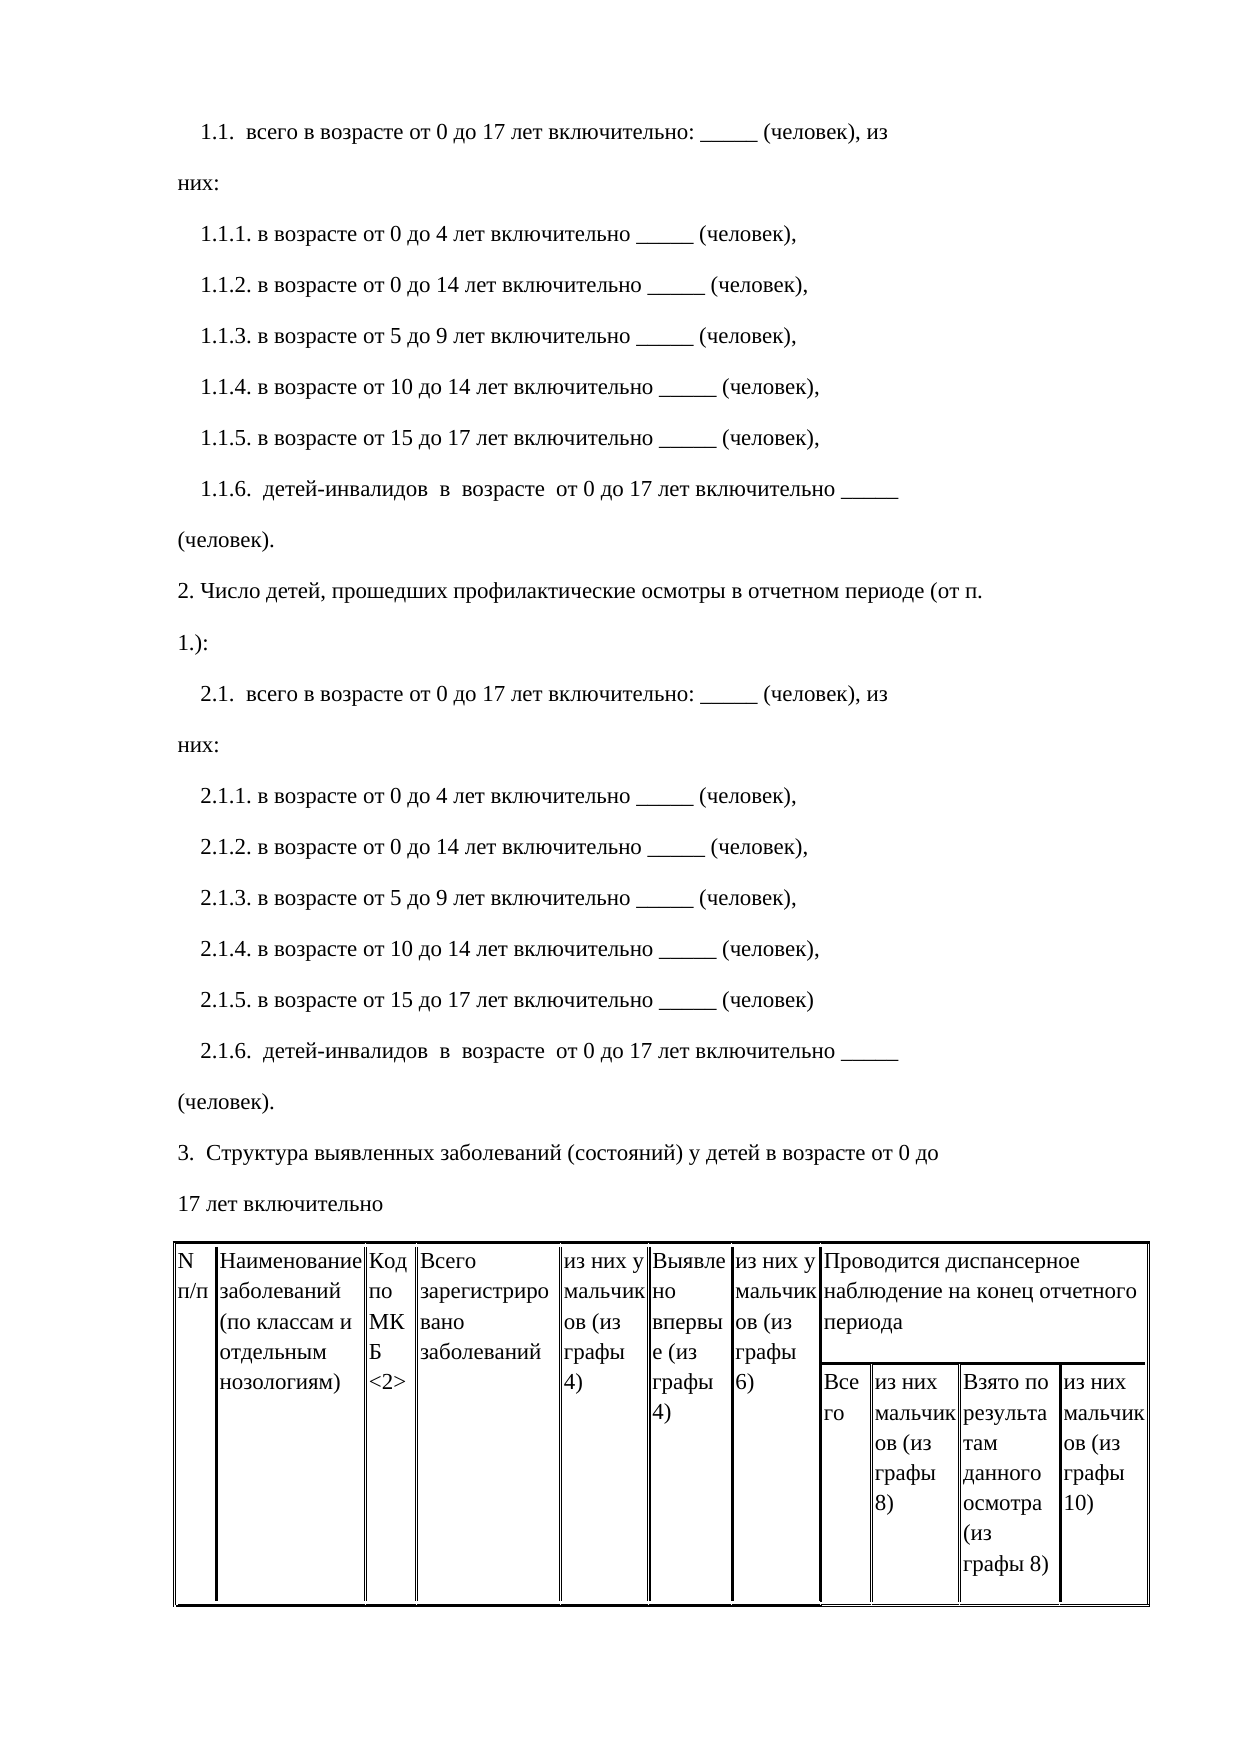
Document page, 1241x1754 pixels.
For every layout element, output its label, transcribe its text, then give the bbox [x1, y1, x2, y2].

table_header N п/п [176, 1244, 216, 1604]
text 2. Число детей, прошедших профилактические осмотры в отчетном периоде (от п. [177, 577, 1152, 604]
text 1.1. всего в возрасте от 0 до 17 лет включительно: _____ (человек), из [177, 118, 1152, 144]
text 2.1.4. в возрасте от 10 до 14 лет включительно _____ (человек), [177, 935, 1152, 961]
text 1.1.6. детей-инвалидов в возрасте от 0 до 17 лет включительно _____ [177, 475, 1152, 502]
text (человек). [177, 1088, 1152, 1114]
table_cell Всего [820, 1365, 871, 1604]
text 2.1.6. детей-инвалидов в возрасте от 0 до 17 лет включительно _____ [177, 1037, 1152, 1063]
text 2.1.1. в возрасте от 0 до 4 лет включительно _____ (человек), [177, 782, 1152, 808]
text 3. Структура выявленных заболеваний (состояний) у детей в возрасте от 0 до [177, 1139, 1152, 1165]
table_header Выявлено впервые (из графы 4) [649, 1243, 732, 1604]
table_header Наименование заболеваний (по классам и отдельным нозологиям) [216, 1244, 366, 1604]
table_header Код по МКБ <2> [366, 1244, 417, 1604]
text них: [177, 169, 1152, 196]
table_header Всего зарегистрировано заболеваний [417, 1244, 561, 1604]
table_header Проводится диспансерное наблюдение на конец отчетного периода [820, 1244, 1147, 1362]
text 1.): [177, 628, 1152, 655]
text 1.1.1. в возрасте от 0 до 4 лет включительно _____ (человек), [177, 220, 1152, 247]
table_header из них у мальчиков (из графы 4) [561, 1243, 649, 1604]
table_header из них у мальчиков (из графы 6) [732, 1244, 820, 1604]
text 2.1.3. в возрасте от 5 до 9 лет включительно _____ (человек), [177, 884, 1152, 910]
text (человек). [177, 526, 1152, 553]
table_cell из них мальчиков (из графы 10) [1060, 1362, 1147, 1604]
text 1.1.3. в возрасте от 5 до 9 лет включительно _____ (человек), [177, 322, 1152, 349]
text 1.1.5. в возрасте от 15 до 17 лет включительно _____ (человек), [177, 424, 1152, 451]
text 17 лет включительно [177, 1190, 1152, 1216]
text них: [177, 731, 1152, 757]
text 2.1.5. в возрасте от 15 до 17 лет включительно _____ (человек) [177, 986, 1152, 1012]
text 1.1.4. в возрасте от 10 до 14 лет включительно _____ (человек), [177, 373, 1152, 400]
text 1.1.2. в возрасте от 0 до 14 лет включительно _____ (человек), [177, 271, 1152, 298]
text 2.1. всего в возрасте от 0 до 17 лет включительно: _____ (человек), из [177, 679, 1152, 706]
table_cell Взято по результатам данного осмотра (из графы 8) [960, 1365, 1060, 1604]
table_cell из них мальчиков (из графы 8) [871, 1365, 960, 1604]
text 2.1.2. в возрасте от 0 до 14 лет включительно _____ (человек), [177, 833, 1152, 859]
